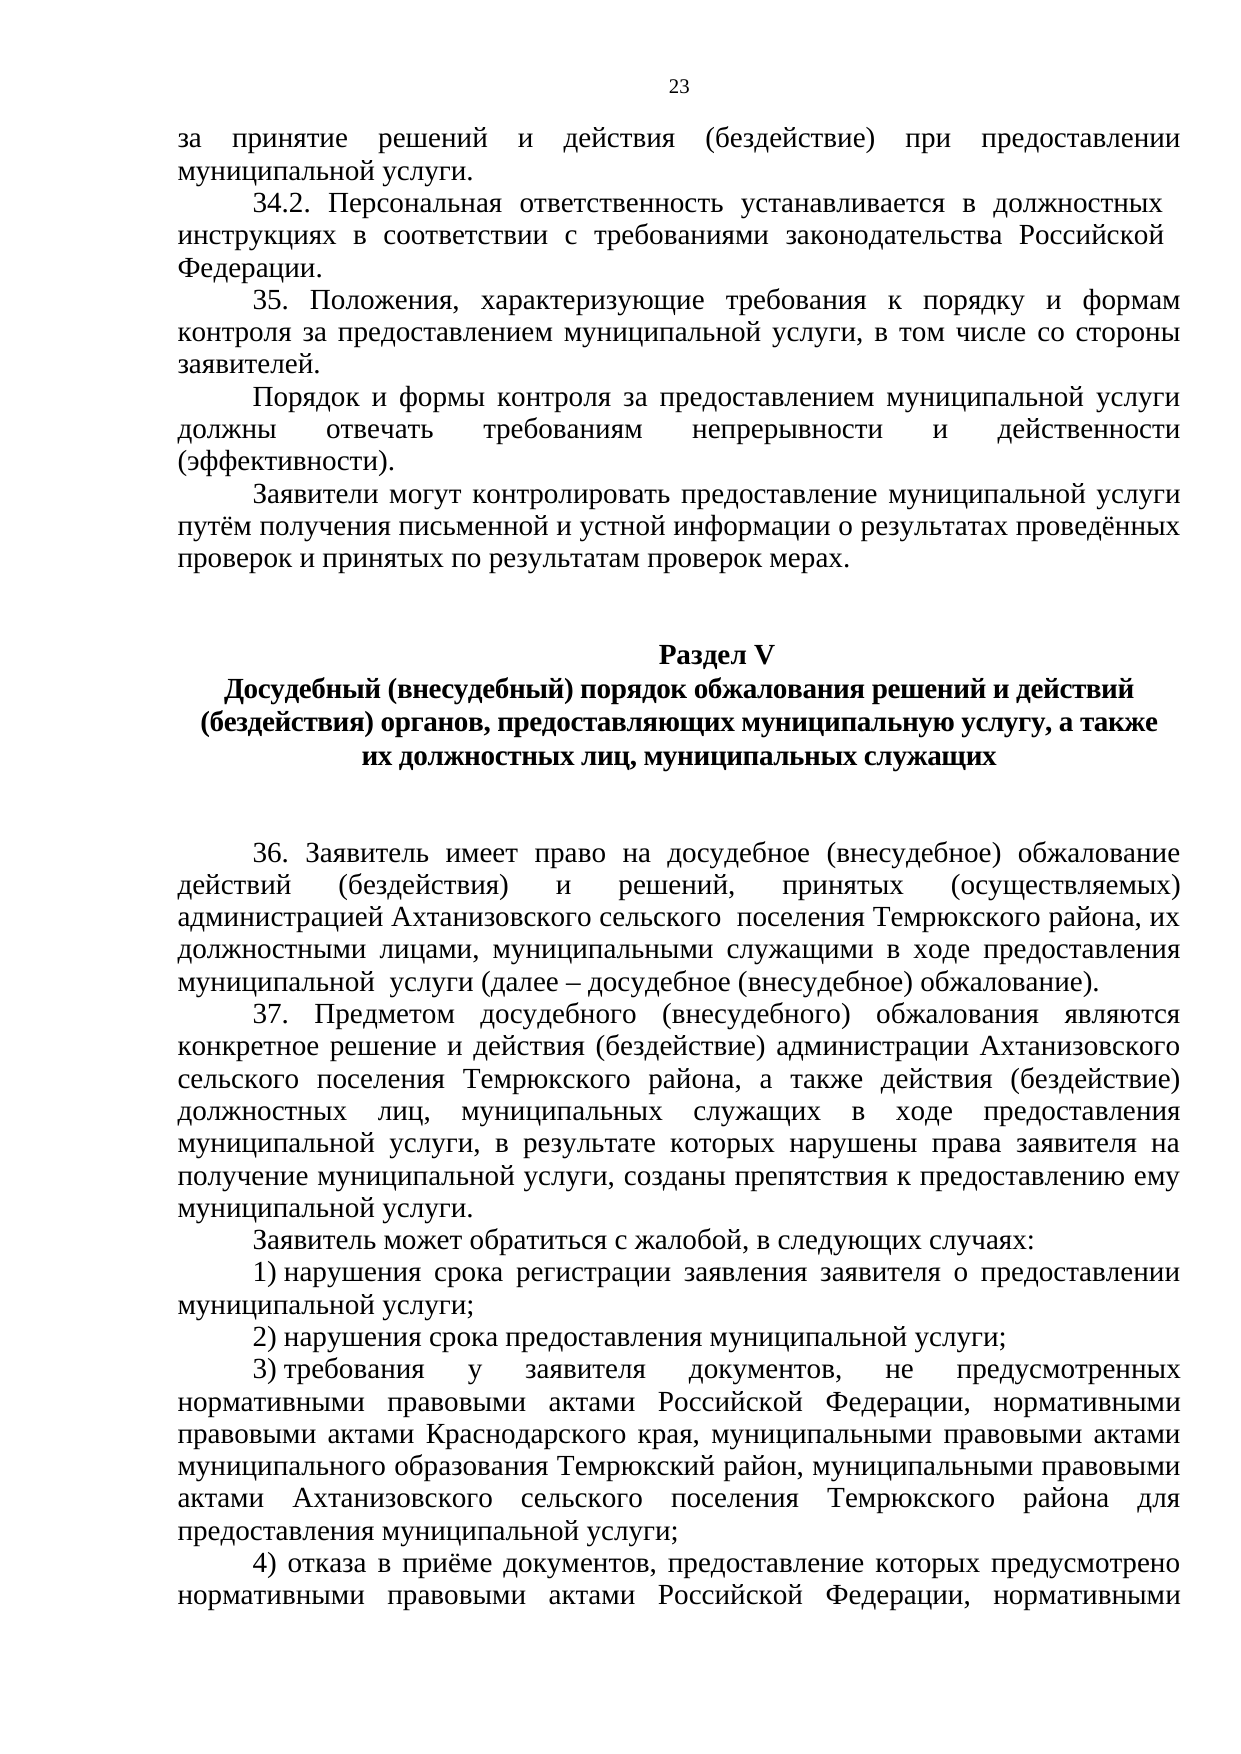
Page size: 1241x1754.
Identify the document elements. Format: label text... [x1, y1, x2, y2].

text 3) требования у заявителя документов, не предусмотренных нормативными правовыми актами Российской Федерации, нормативными правовыми актами Краснодарского края, муниципальными правовыми актами муниципального образования Темрюкский район, муниципальными правовыми актами Ахтанизовского сельского поселения Темрюкского района для предоставления муниципальной услуги; [177, 1353, 1181, 1547]
text Заявители могут контролировать предоставление муниципальной услуги путём получения письменной и устной информации о результатах проведённых проверок и принятых по результатам проверок мерах. [177, 477, 1181, 574]
text Заявитель может обратиться с жалобой, в следующих случаях: [177, 1224, 1181, 1256]
text 35. Положения, характеризующие требования к порядку и формам контроля за предоставлением муниципальной услуги, в том числе со стороны заявителей. [177, 283, 1181, 380]
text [177, 122, 1181, 187]
text 2) нарушения срока предоставления муниципальной услуги; [177, 1321, 1181, 1353]
text 34.2. Персональная ответственность устанавливается в должностных инструкциях в соответствии с требованиями законодательства Российской Федерации. [177, 187, 1181, 283]
text Досудебный (внесудебный) порядок обжалования решений и действий [177, 671, 1181, 704]
text 36. Заявитель имеет право на досудебное (внесудебное) обжалование действий (бездействия) и решений, принятых (осуществляемых) администрацией Ахтанизовского сельского поселения Темрюкского района, их должностными лицами, муниципальными служащими в ходе предоставления муниципальной услуги (далее – досудебное (внесудебное) обжалование). [177, 836, 1181, 998]
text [177, 1547, 1181, 1611]
text 1) нарушения срока регистрации заявления заявителя о предоставлении муниципальной услуги; [177, 1256, 1181, 1321]
text Раздел V [177, 639, 1181, 671]
text 37. Предметом досудебного (внесудебного) обжалования являются конкретное решение и действия (бездействие) администрации Ахтанизовского сельского поселения Темрюкского района, а также действия (бездействие) должностных лиц, муниципальных служащих в ходе предоставления муниципальной услуги, в результате которых нарушены права заявителя на получение муниципальной услуги, созданы препятствия к предоставлению ему муниципальной услуги. [177, 998, 1181, 1224]
text Порядок и формы контроля за предоставлением муниципальной услуги должны отвечать требованиям непрерывности и действенности (эффективности). [177, 380, 1181, 477]
text их должностных лиц, муниципальных служащих [177, 738, 1181, 772]
text (бездействия) органов, предоставляющих муниципальную услугу, а также [177, 704, 1181, 738]
